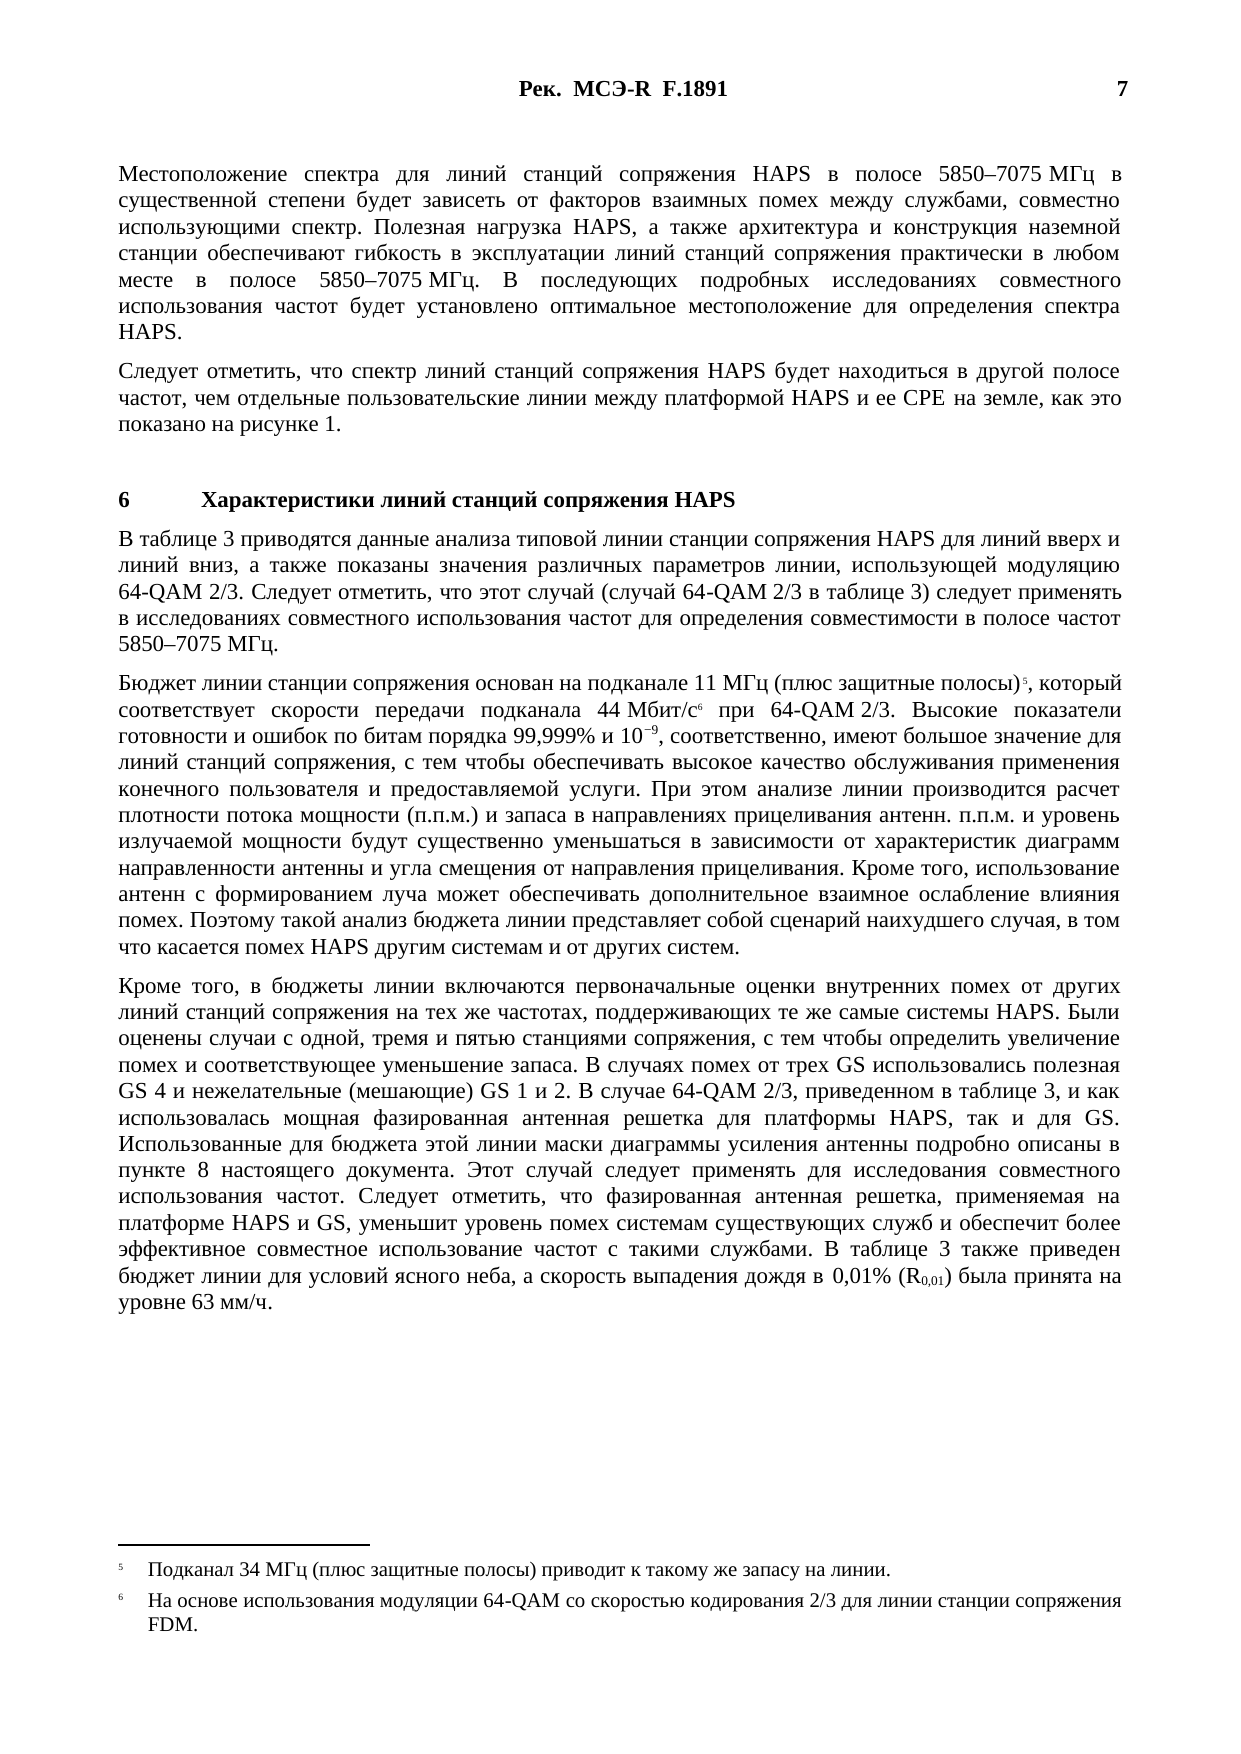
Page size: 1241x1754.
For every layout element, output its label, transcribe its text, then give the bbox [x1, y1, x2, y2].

text В таблице 3 приводятся данные анализа типовой линии станции сопряжения HAPS для линий вверх и линий вниз, а также показаны значения различных параметров линии, использующей модуляцию 64-QAM 2/3. Следует отметить, что этот случай (случай 64-QAM 2/3 в таблице 3) следует применять в исследованиях совместного использования частот для определения совместимости в полосе частот 5850–7075 МГц. [118, 525, 1122, 657]
subtitle 6 Характеристики линий станций сопряжения HAPS [118, 486, 1122, 513]
text Кроме того, в бюджеты линии включаются первоначальные оценки внутренних помех от других линий станций сопряжения на тех же частотах, поддерживающих те же самые системы HAPS. Были оценены случаи с одной, тремя и пятью станциями сопряжения, с тем чтобы определить увеличение помех и соответствующее уменьшение запаса. В случаях помех от трех GS использовались полезная GS 4 и нежелательные (мешающие) GS 1 и 2. В случае 64-QAM 2/3, приведенном в таблице 3, и как использовалась мощная фазированная антенная решетка для платформы HAPS, так и для GS. Использованные для бюджета этой линии маски диаграммы усиления антенны подробно описаны в пункте 8 настоящего документа. Этот случай следует применять для исследования совместного использования частот. Следует отметить, что фазированная антенная решетка, применяемая на платформе HAPS и GS, уменьшит уровень помех системам существующих служб и обеспечит более эффективное совместное использование частот с такими службами. В таблице 3 также приведен бюджет линии для условий ясного неба, а скорость выпадения дождя в 0,01% (R0,01) была принята на уровне 63 мм/ч. [118, 972, 1122, 1314]
text Бюджет линии станции сопряжения основан на подканале 11 МГц (плюс защитные полосы), который соответствует скорости передачи подканала 44 Мбит/с при 64-QAM 2/3. Высокие показатели готовности и ошибок по битам порядка 99,999% и 10−9, соответственно, имеют большое значение для линий станций сопряжения, с тем чтобы обеспечивать высокое качество обслуживания применения конечного пользователя и предоставляемой услуги. При этом анализе линии производится расчет плотности потока мощности (п.п.м.) и запаса в направлениях прицеливания антенн. п.п.м. и уровень излучаемой мощности будут существенно уменьшаться в зависимости от характеристик диаграмм направленности антенны и угла смещения от направления прицеливания. Кроме того, использование антенн с формированием луча может обеспечивать дополнительное взаимное ослабление влияния помех. Поэтому такой анализ бюджета линии представляет собой сценарий наихудшего случая, в том что касается помех HAPS другим системам и от других систем. [118, 669, 1122, 959]
text Следует отметить, что спектр линий станций сопряжения HAPS будет находиться в другой полосе частот, чем отдельные пользовательские линии между платформой HAPS и ее CPE на земле, как это показано на рисунке 1. [118, 357, 1122, 436]
text Местоположение спектра для линий станций сопряжения HAPS в полосе 5850–7075 МГц в существенной степени будет зависеть от факторов взаимных помех между службами, совместно использующими спектр. Полезная нагрузка HAPS, а также архитектура и конструкция наземной станции обеспечивают гибкость в эксплуатации линий станций сопряжения практически в любом месте в полосе 5850–7075 МГц. В последующих подробных исследованиях совместного использования частот будет установлено оптимальное местоположение для определения спектра HAPS. [118, 160, 1122, 345]
